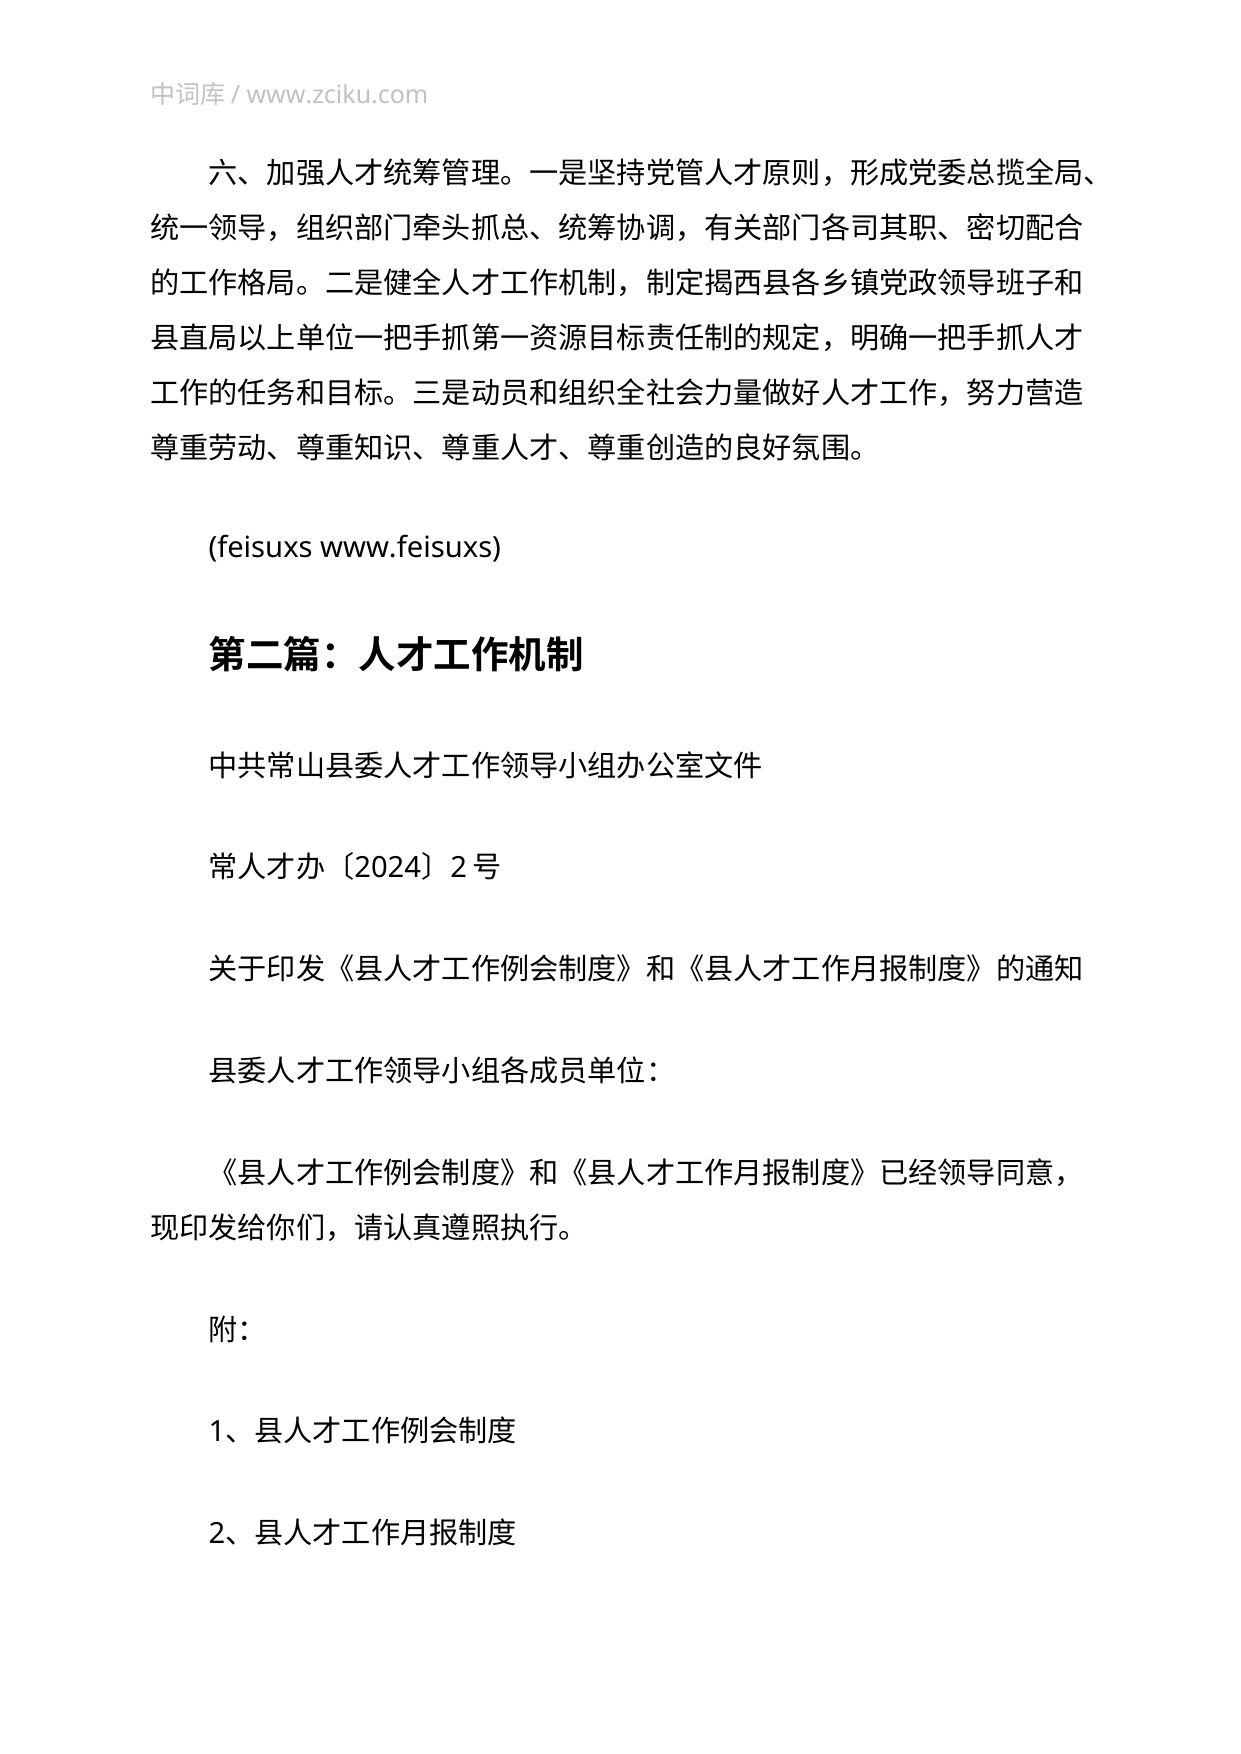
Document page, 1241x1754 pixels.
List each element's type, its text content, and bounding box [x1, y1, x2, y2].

text 关于印发《县人才工作例会制度》和《县人才工作月报制度》的通知 [150, 946, 1090, 988]
text 六、加强人才统筹管理。一是坚持党管人才原则，形成党委总揽全局、统一领导，组织部门牵头抓总、统筹协调，有关部门各司其职、密切配合的工作格局。二是健全人才工作机制，制定揭西县各乡镇党政领导班子和县直局以上单位一把手抓第一资源目标责任制的规定，明确一把手抓人才工作的任务和目标。三是动员和组织全社会力量做好人才工作，努力营造尊重劳动、尊重知识、尊重人才、尊重创造的良好氛围。 [150, 150, 1090, 467]
text 县委人才工作领导小组各成员单位： [150, 1048, 1090, 1090]
text 中共常山县委人才工作领导小组办公室文件 [150, 742, 1090, 784]
text 《县人才工作例会制度》和《县人才工作月报制度》已经领导同意，现印发给你们，请认真遵照执行。 [150, 1149, 1090, 1247]
text 附： [150, 1306, 1090, 1348]
text 2、县人才工作月报制度 [150, 1510, 1090, 1552]
text 第二篇：人才工作机制 [150, 625, 1090, 679]
text (feisuxs www.feisuxs) [150, 526, 1090, 566]
text 1、县人才工作例会制度 [150, 1408, 1090, 1450]
text 常人才办〔2024〕2号 [150, 844, 1090, 886]
